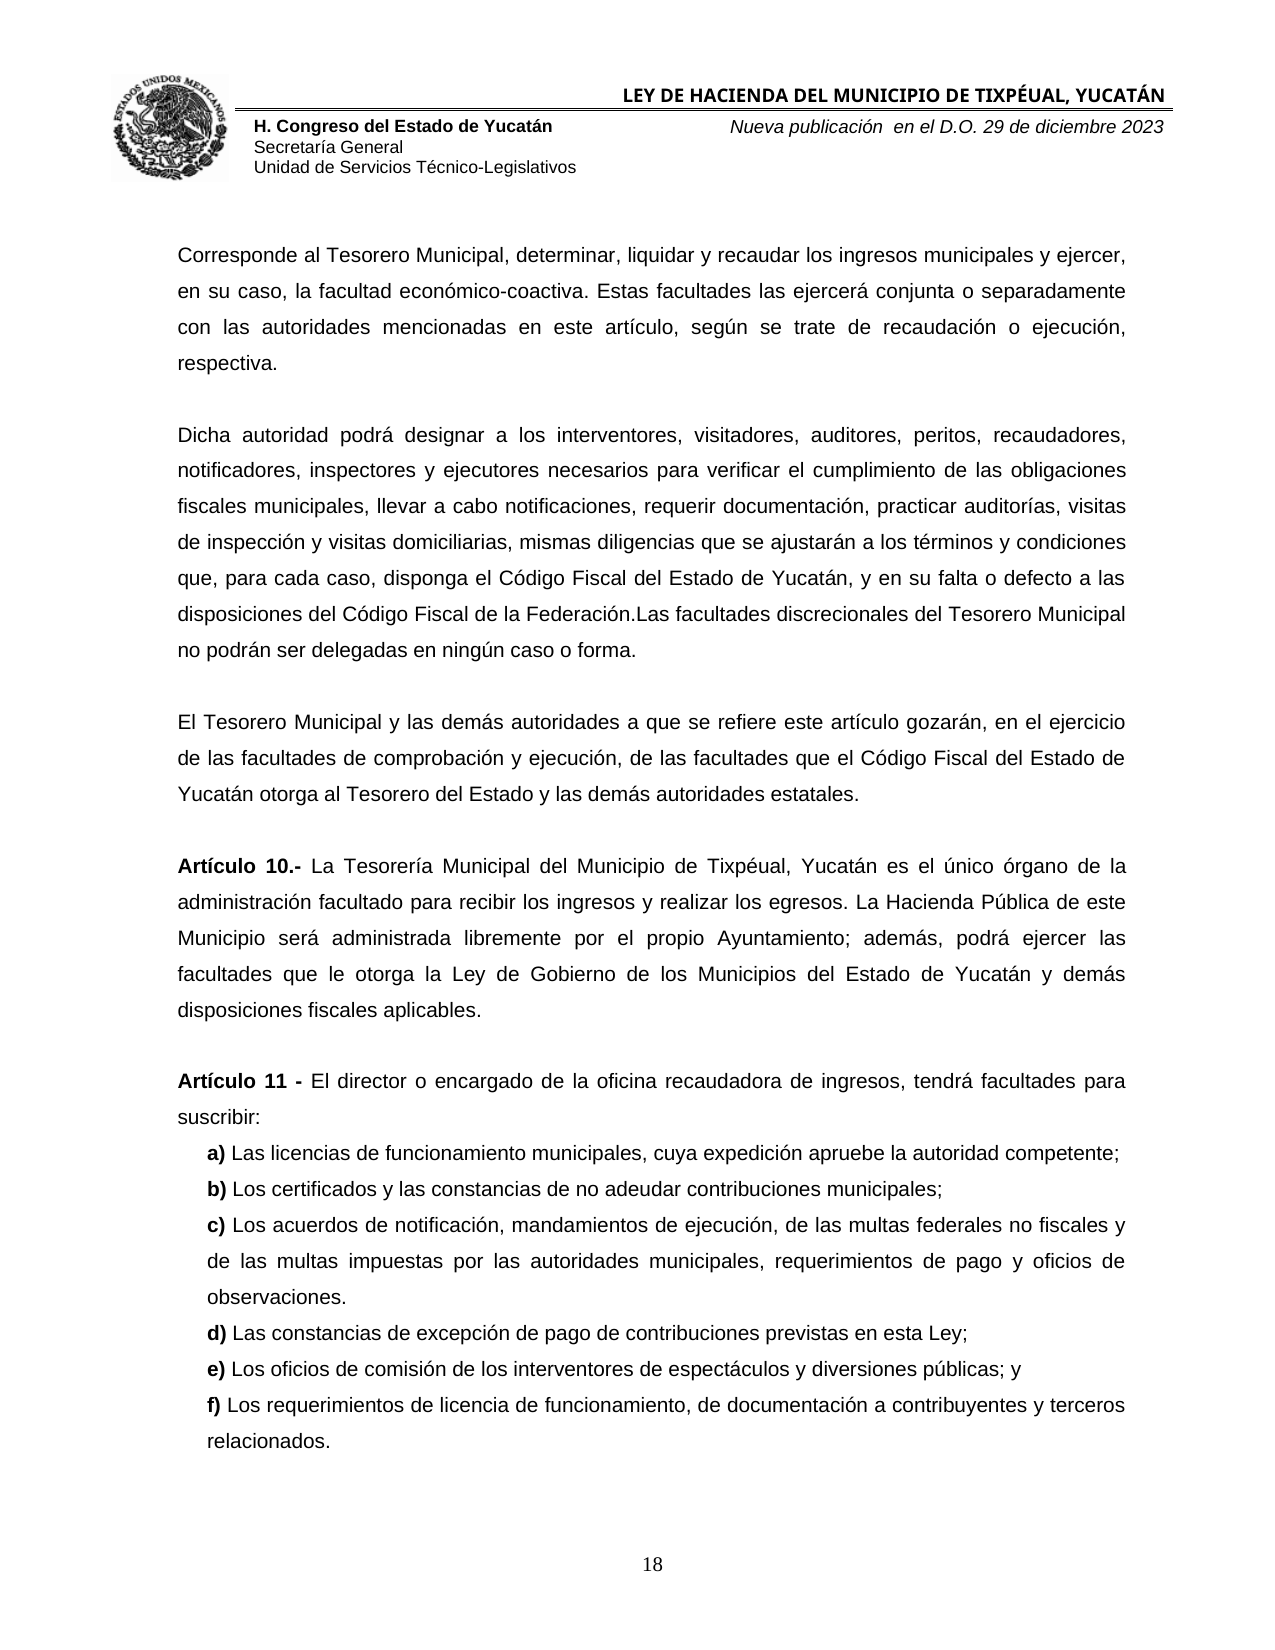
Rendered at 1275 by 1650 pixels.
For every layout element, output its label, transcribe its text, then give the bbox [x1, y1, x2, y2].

text Artículo 10.- La Tesorería Municipal del Municipio de Tixpéual, Yucatán es el único órgano de la administración facultado para recibir los ingresos y realizar los egresos. La Hacienda Pública de este Municipio será administrada libremente por el propio Ayuntamiento; además, podrá ejercer las facultades que le otorga la Ley de Gobierno de los Municipios del Estado de Yucatán y demás disposiciones fiscales aplicables. [177, 854, 1127, 1021]
text b) Los certificados y las constancias de no adeudar contribuciones municipales; [207, 1177, 1127, 1201]
text d) Las constancias de excepción de pago de contribuciones previstas en esta Ley; [207, 1321, 1127, 1345]
text Dicha autoridad podrá designar a los interventores, visitadores, auditores, peritos, recaudadores, notificadores, inspectores y ejecutores necesarios para verificar el cumplimiento de las obligaciones fiscales municipales, llevar a cabo notificaciones, requerir documentación, practicar auditorías, visitas de inspección y visitas domiciliarias, mismas diligencias que se ajustarán a los términos y condiciones que, para cada caso, disponga el Código Fiscal del Estado de Yucatán, y en su falta o defecto a las disposiciones del Código Fiscal de la Federación.Las facultades discrecionales del Tesorero Municipal no podrán ser delegadas en ningún caso o forma. [177, 422, 1127, 662]
text El Tesorero Municipal y las demás autoridades a que se refiere este artículo gozarán, en el ejercicio de las facultades de comprobación y ejecución, de las facultades que el Código Fiscal del Estado de Yucatán otorga al Tesorero del Estado y las demás autoridades estatales. [177, 710, 1127, 806]
text Artículo 11 - El director o encargado de la oficina recaudadora de ingresos, tendrá facultades para suscribir: [177, 1069, 1127, 1129]
text Corresponde al Tesorero Municipal, determinar, liquidar y recaudar los ingresos municipales y ejercer, en su caso, la facultad económico-coactiva. Estas facultades las ejercerá conjunta o separadamente con las autoridades mencionadas en este artículo, según se trate de recaudación o ejecución, respectiva. [177, 243, 1127, 374]
text a) Las licencias de funcionamiento municipales, cuya expedición apruebe la autoridad competente; [207, 1141, 1127, 1165]
text e) Los oficios de comisión de los interventores de espectáculos y diversiones públicas; y [207, 1357, 1127, 1381]
text f) Los requerimientos de licencia de funcionamiento, de documentación a contribuyentes y terceros relacionados. [207, 1393, 1127, 1453]
text c) Los acuerdos de notificación, mandamientos de ejecución, de las multas federales no fiscales y de las multas impuestas por las autoridades municipales, requerimientos de pago y oficios de observaciones. [207, 1213, 1127, 1309]
